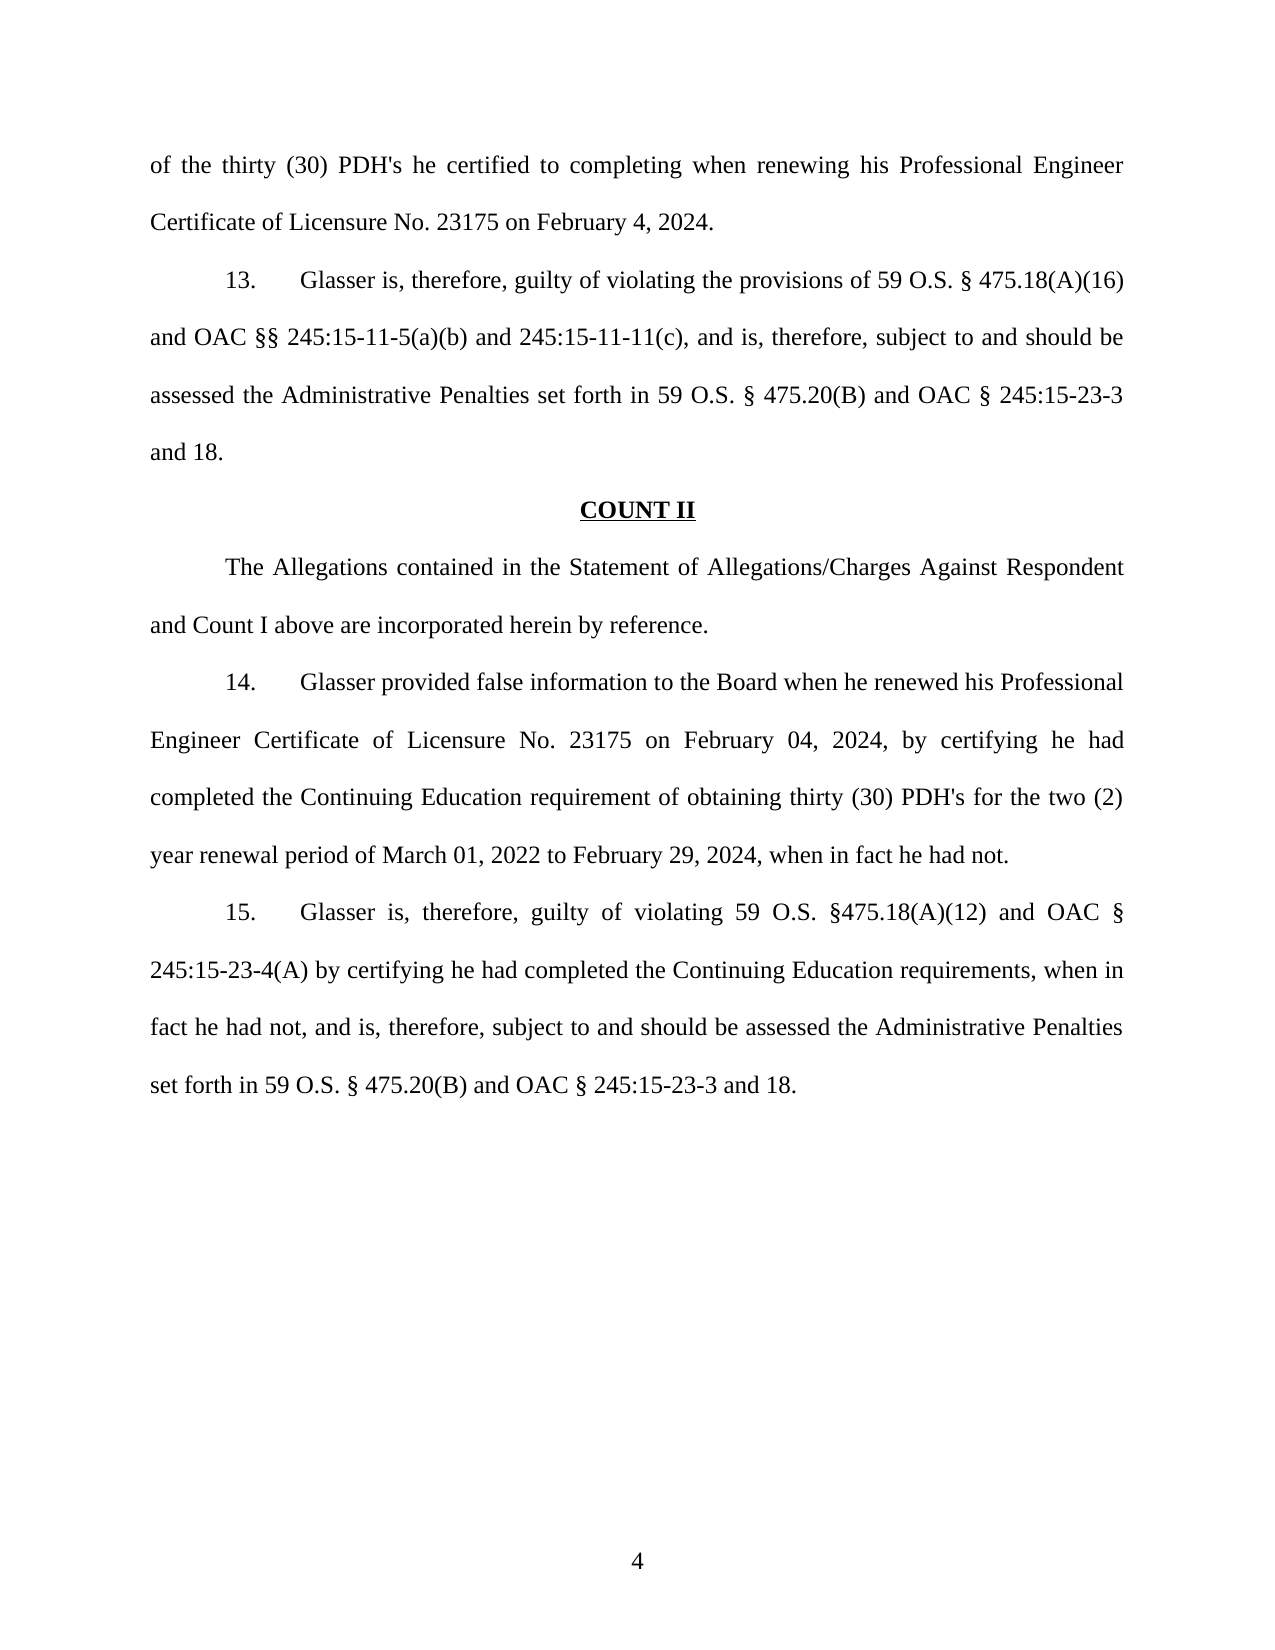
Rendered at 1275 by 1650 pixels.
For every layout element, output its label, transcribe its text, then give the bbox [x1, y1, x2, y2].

text The Allegations contained in the Statement of Allegations/Charges Against Respondent and Count I above are incorporated herein by reference. [150, 552, 1125, 639]
text 13. Glasser is, therefore, guilty of violating the provisions of 59 O.S. § 475.18(A)(16) and OAC §§ 245:15-11-5(a)(b) and 245:15-11-11(c), and is, therefore, subject to and should be assessed the Administrative Penalties set forth in 59 O.S. § 475.20(B) and OAC § 245:15-23-3 and 18. [150, 265, 1125, 466]
text COUNT II [150, 495, 1125, 524]
text 15. Glasser is, therefore, guilty of violating 59 O.S. §475.18(A)(12) and OAC § 245:15-23-4(A) by certifying he had completed the Continuing Education requirements, when in fact he had not, and is, therefore, subject to and should be assessed the Administrative Penalties set forth in 59 O.S. § 475.20(B) and OAC § 245:15-23-3 and 18. [150, 897, 1125, 1099]
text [150, 150, 1125, 236]
text 14. Glasser provided false information to the Board when he renewed his Professional Engineer Certificate of Licensure No. 23175 on February 04, 2024, by certifying he had completed the Continuing Education requirement of obtaining thirty (30) PDH's for the two (2) year renewal period of March 01, 2022 to February 29, 2024, when in fact he had not. [150, 667, 1125, 869]
